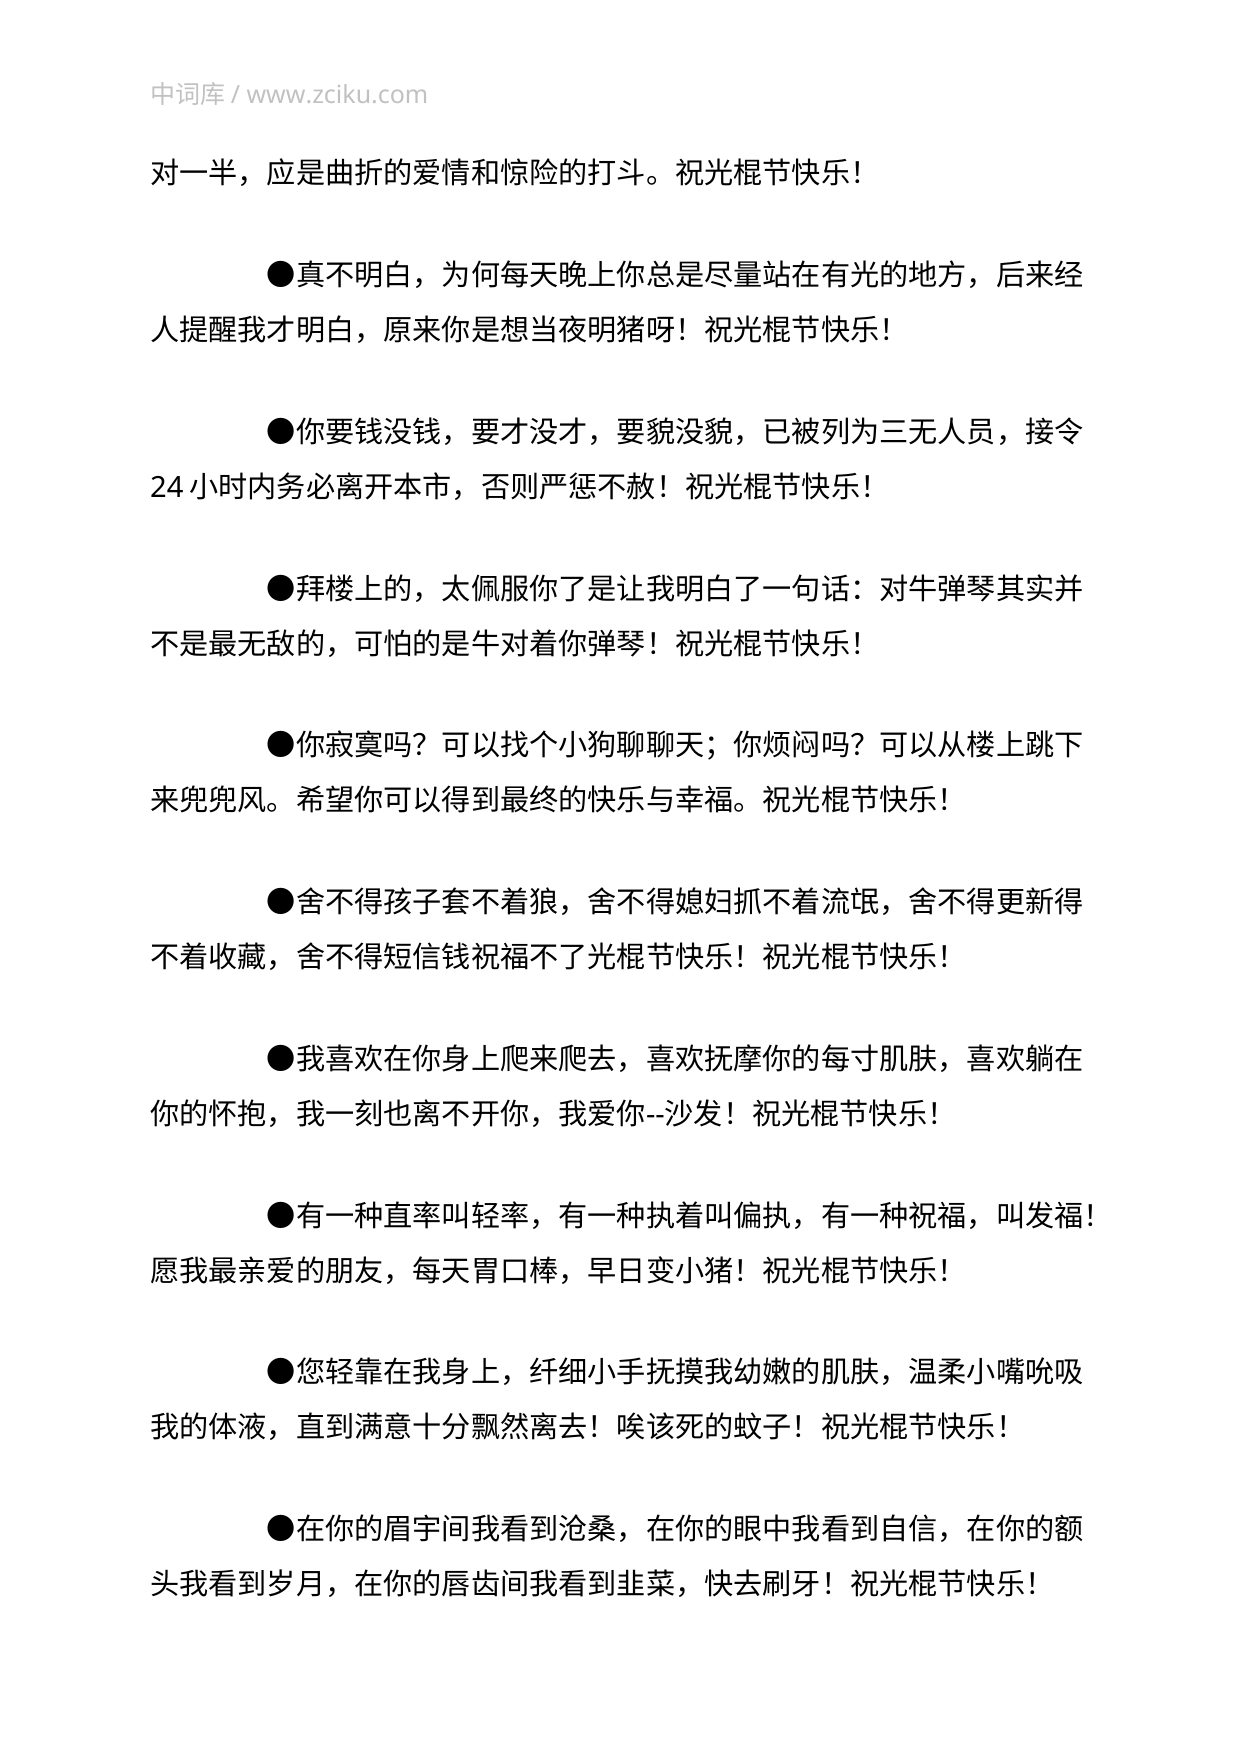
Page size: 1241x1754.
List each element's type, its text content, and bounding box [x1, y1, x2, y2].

text ●我喜欢在你身上爬来爬去，喜欢抚摩你的每寸肌肤，喜欢躺在你的怀抱，我一刻也离不开你，我爱你--沙发！祝光棍节快乐！ [150, 1035, 1090, 1133]
text ●真不明白，为何每天晚上你总是尽量站在有光的地方，后来经人提醒我才明白，原来你是想当夜明猪呀！祝光棍节快乐！ [150, 252, 1090, 349]
text ●舍不得孩子套不着狼，舍不得媳妇抓不着流氓，舍不得更新得不着收藏，舍不得短信钱祝福不了光棍节快乐！祝光棍节快乐！ [150, 879, 1090, 976]
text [150, 150, 1090, 192]
text ●拜楼上的，太佩服你了是让我明白了一句话：对牛弹琴其实并不是最无敌的，可怕的是牛对着你弹琴！祝光棍节快乐！ [150, 565, 1090, 662]
text ●在你的眉宇间我看到沧桑，在你的眼中我看到自信，在你的额头我看到岁月，在你的唇齿间我看到韭菜，快去刷牙！祝光棍节快乐！ [150, 1506, 1090, 1603]
text ●您轻靠在我身上，纤细小手抚摸我幼嫩的肌肤，温柔小嘴吮吸我的体液，直到满意十分飘然离去！唉该死的蚊子！祝光棍节快乐！ [150, 1349, 1090, 1446]
text ●有一种直率叫轻率，有一种执着叫偏执，有一种祝福，叫发福！愿我最亲爱的朋友，每天胃口棒，早日变小猪！祝光棍节快乐！ [150, 1192, 1090, 1289]
text ●你寂寞吗？可以找个小狗聊聊天；你烦闷吗？可以从楼上跳下来兜兜风。希望你可以得到最终的快乐与幸福。祝光棍节快乐！ [150, 722, 1090, 819]
text ●你要钱没钱，要才没才，要貌没貌，已被列为三无人员，接令24小时内务必离开本市，否则严惩不赦！祝光棍节快乐！ [150, 408, 1090, 506]
